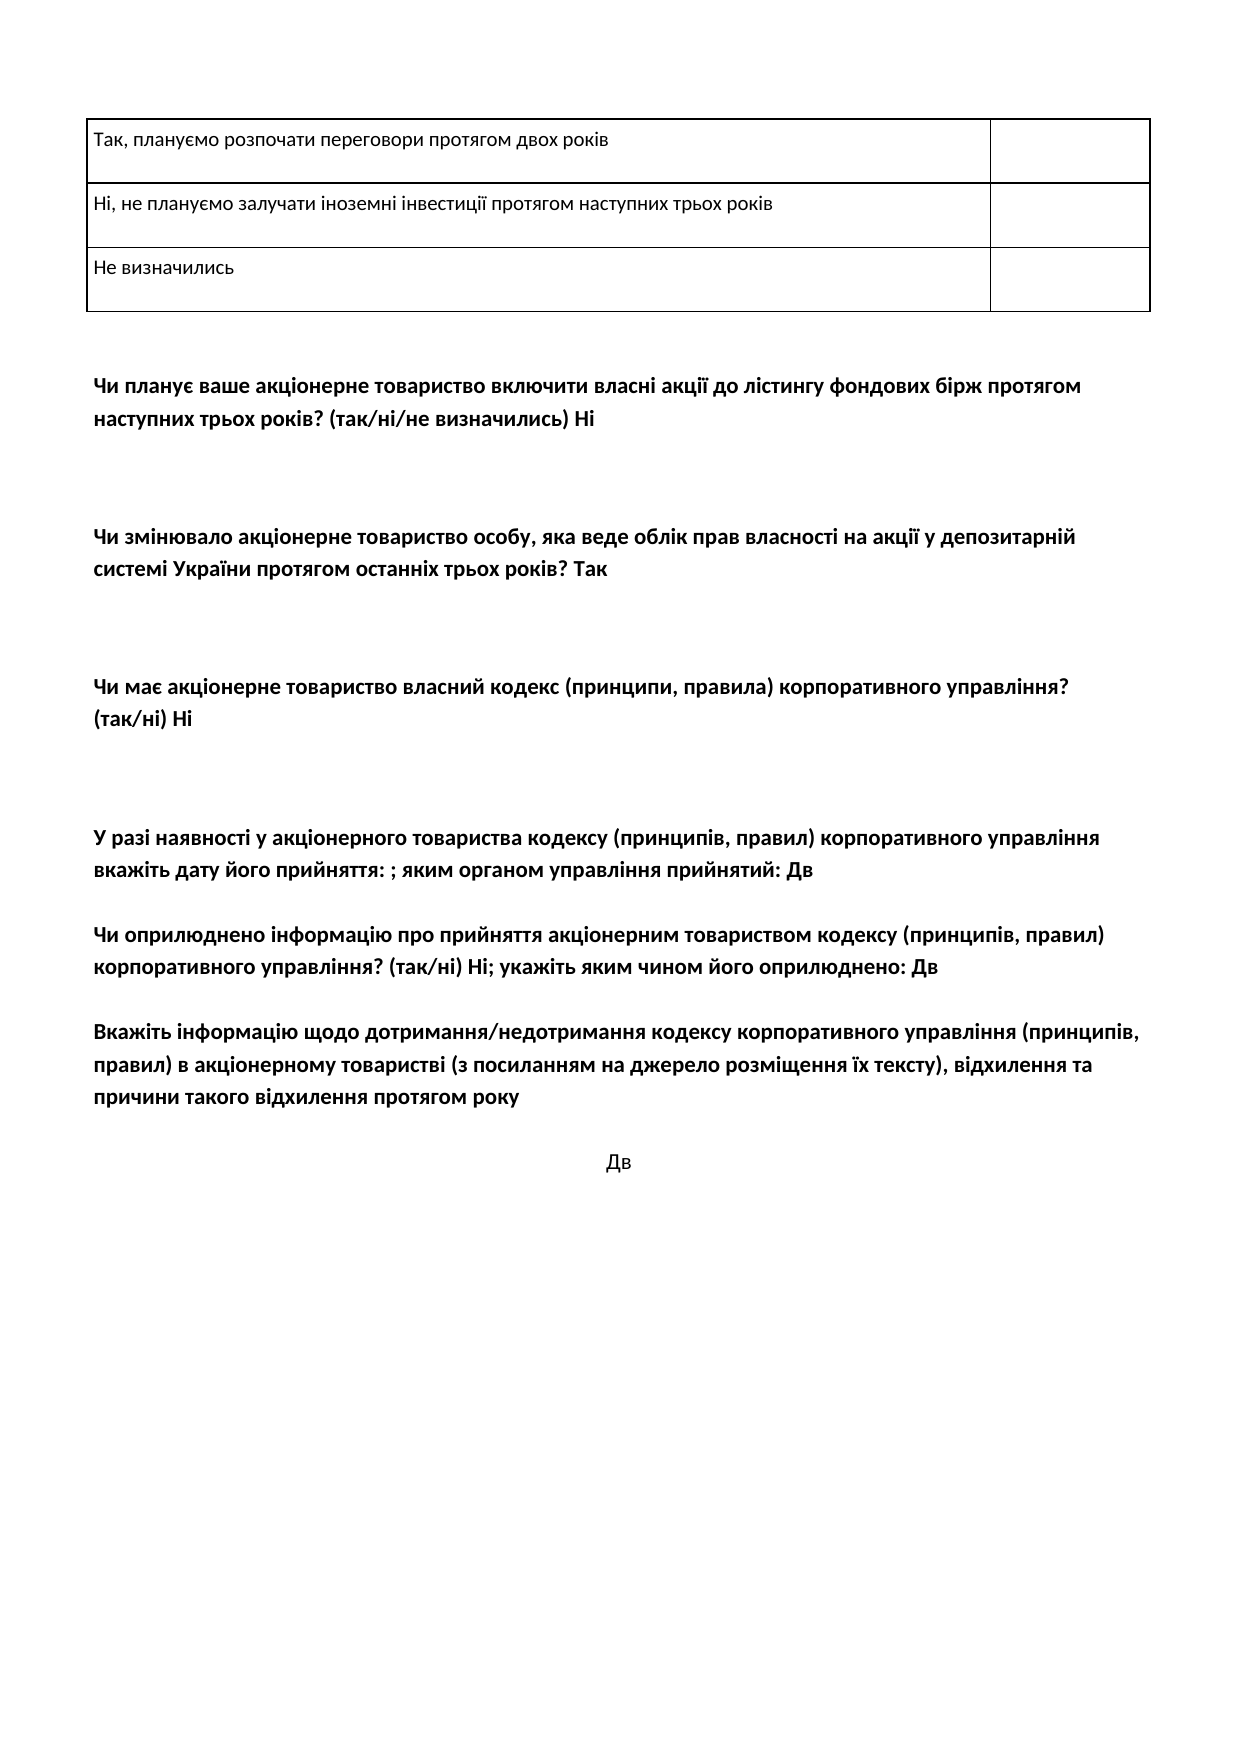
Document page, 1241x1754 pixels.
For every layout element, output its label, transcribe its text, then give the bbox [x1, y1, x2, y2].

table_cell [991, 120, 1149, 182]
table_cell Ні, не плануємо залучати іноземні інвестиції протягом наступних трьох років [88, 184, 990, 246]
table_cell [991, 248, 1149, 311]
table_header Чи має акціонерне товариство власний кодекс (принципи, правила) корпоративного управління? (так/ні) Ні [87, 666, 1150, 763]
table_cell Дв [87, 1141, 1150, 1206]
table_cell Вкажіть інформацію щодо дотримання/недотримання кодексу корпоративного управління (принципів, правил) в акціонерному товаристві (з посиланням на джерело розміщення їх тексту), відхилення та причини такого відхилення протягом року [87, 1011, 1150, 1141]
table_cell Чи оприлюднено інформацію про прийняття акціонерним товариством кодексу (принципів, правил) корпоративного управління? (так/ні) Ні; укажіть яким чином його оприлюднено: Дв [87, 914, 1150, 1011]
table_cell [991, 184, 1149, 246]
table_cell Так, плануємо розпочати переговори протягом двох років [88, 120, 990, 182]
table_header Чи змінювало акціонерне товариство особу, яка веде облік прав власності на акції у депозитарній системі України протягом останніх трьох років? Так [87, 516, 1150, 613]
table_header Чи планує ваше акціонерне товариство включити власні акції до лістингу фондових бірж протягом наступних трьох років? (так/ні/не визначились) Ні [87, 365, 1150, 463]
table_cell Не визначились [88, 248, 990, 311]
table_header У разі наявності у акціонерного товариства кодексу (принципів, правил) корпоративного управління вкажіть дату його прийняття: ; яким органом управління прийнятий: Дв [87, 816, 1150, 914]
